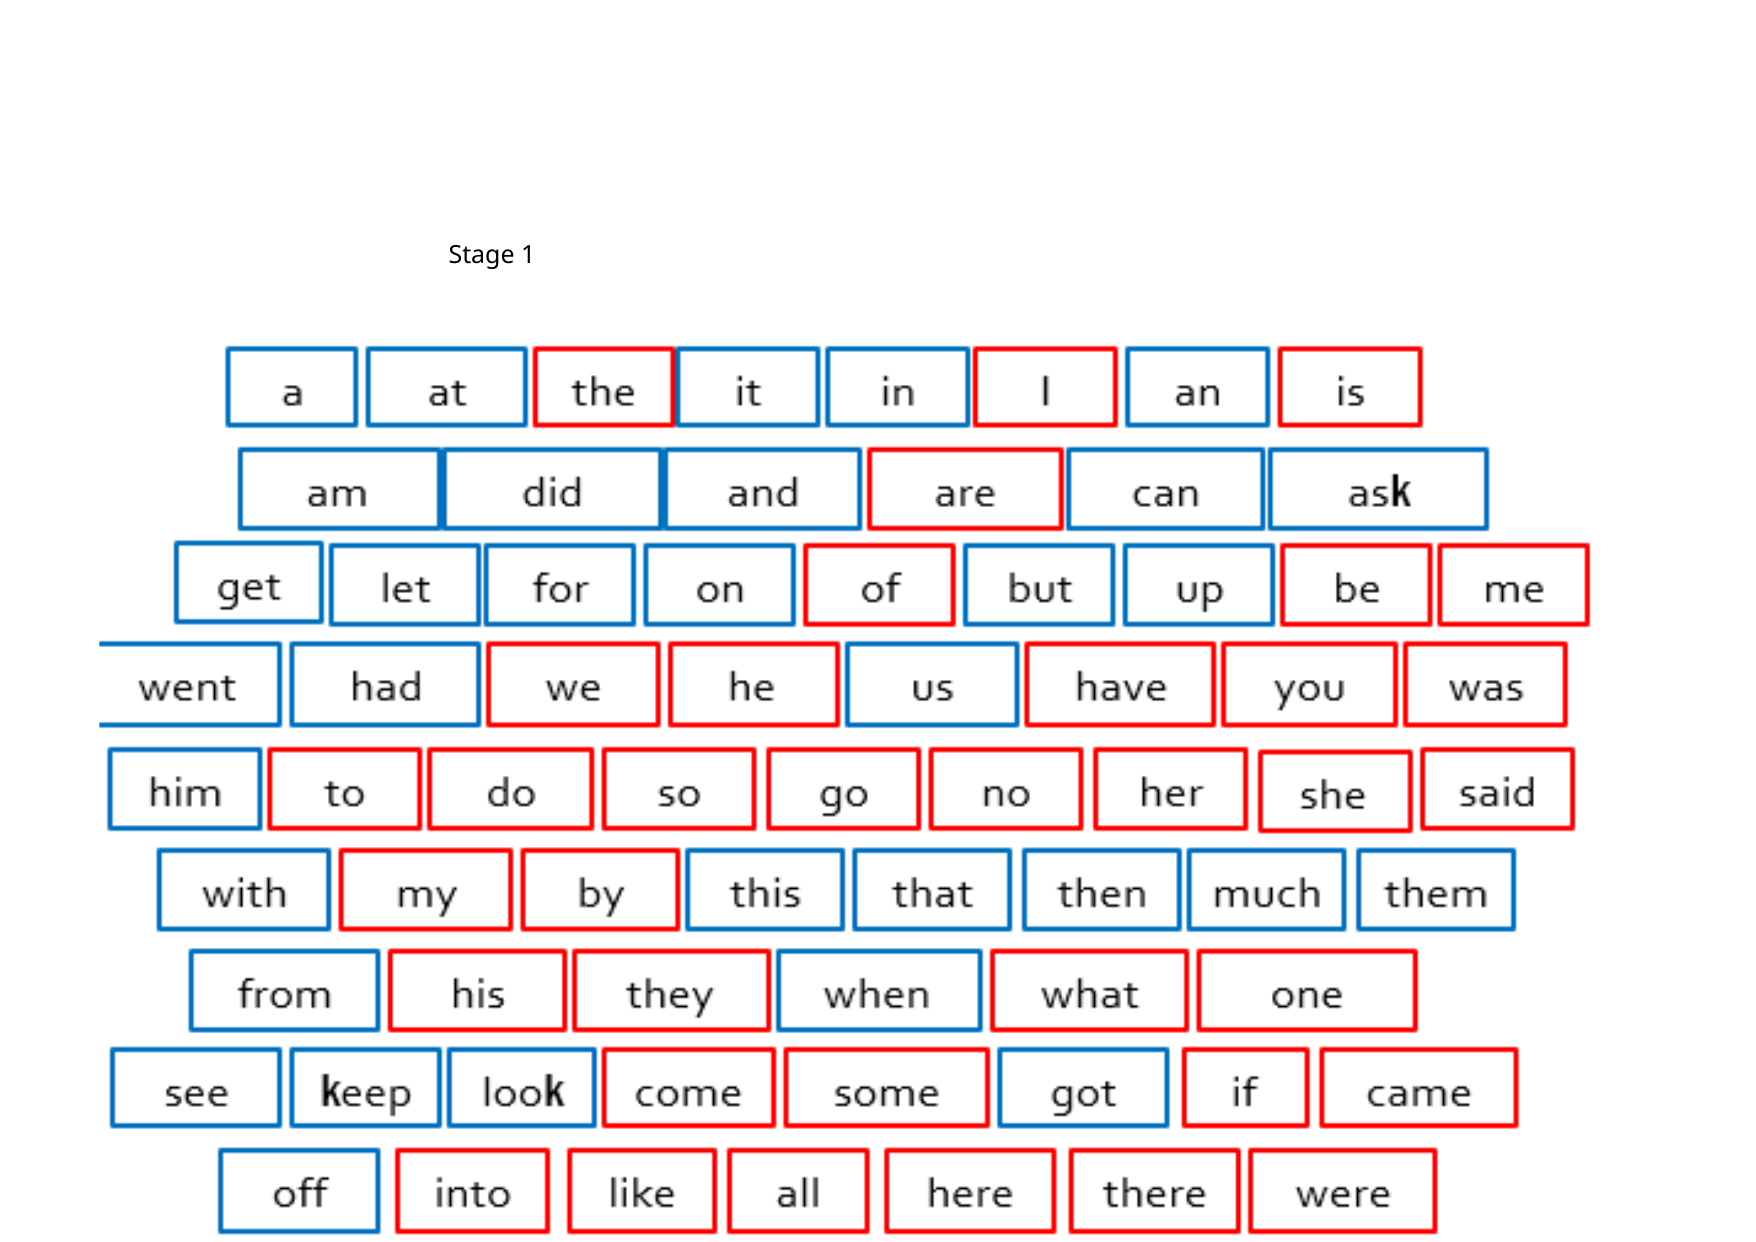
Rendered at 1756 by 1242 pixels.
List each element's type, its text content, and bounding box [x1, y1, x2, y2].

picture [97, 325, 1590, 1237]
text Stage 1 [448, 237, 837, 305]
